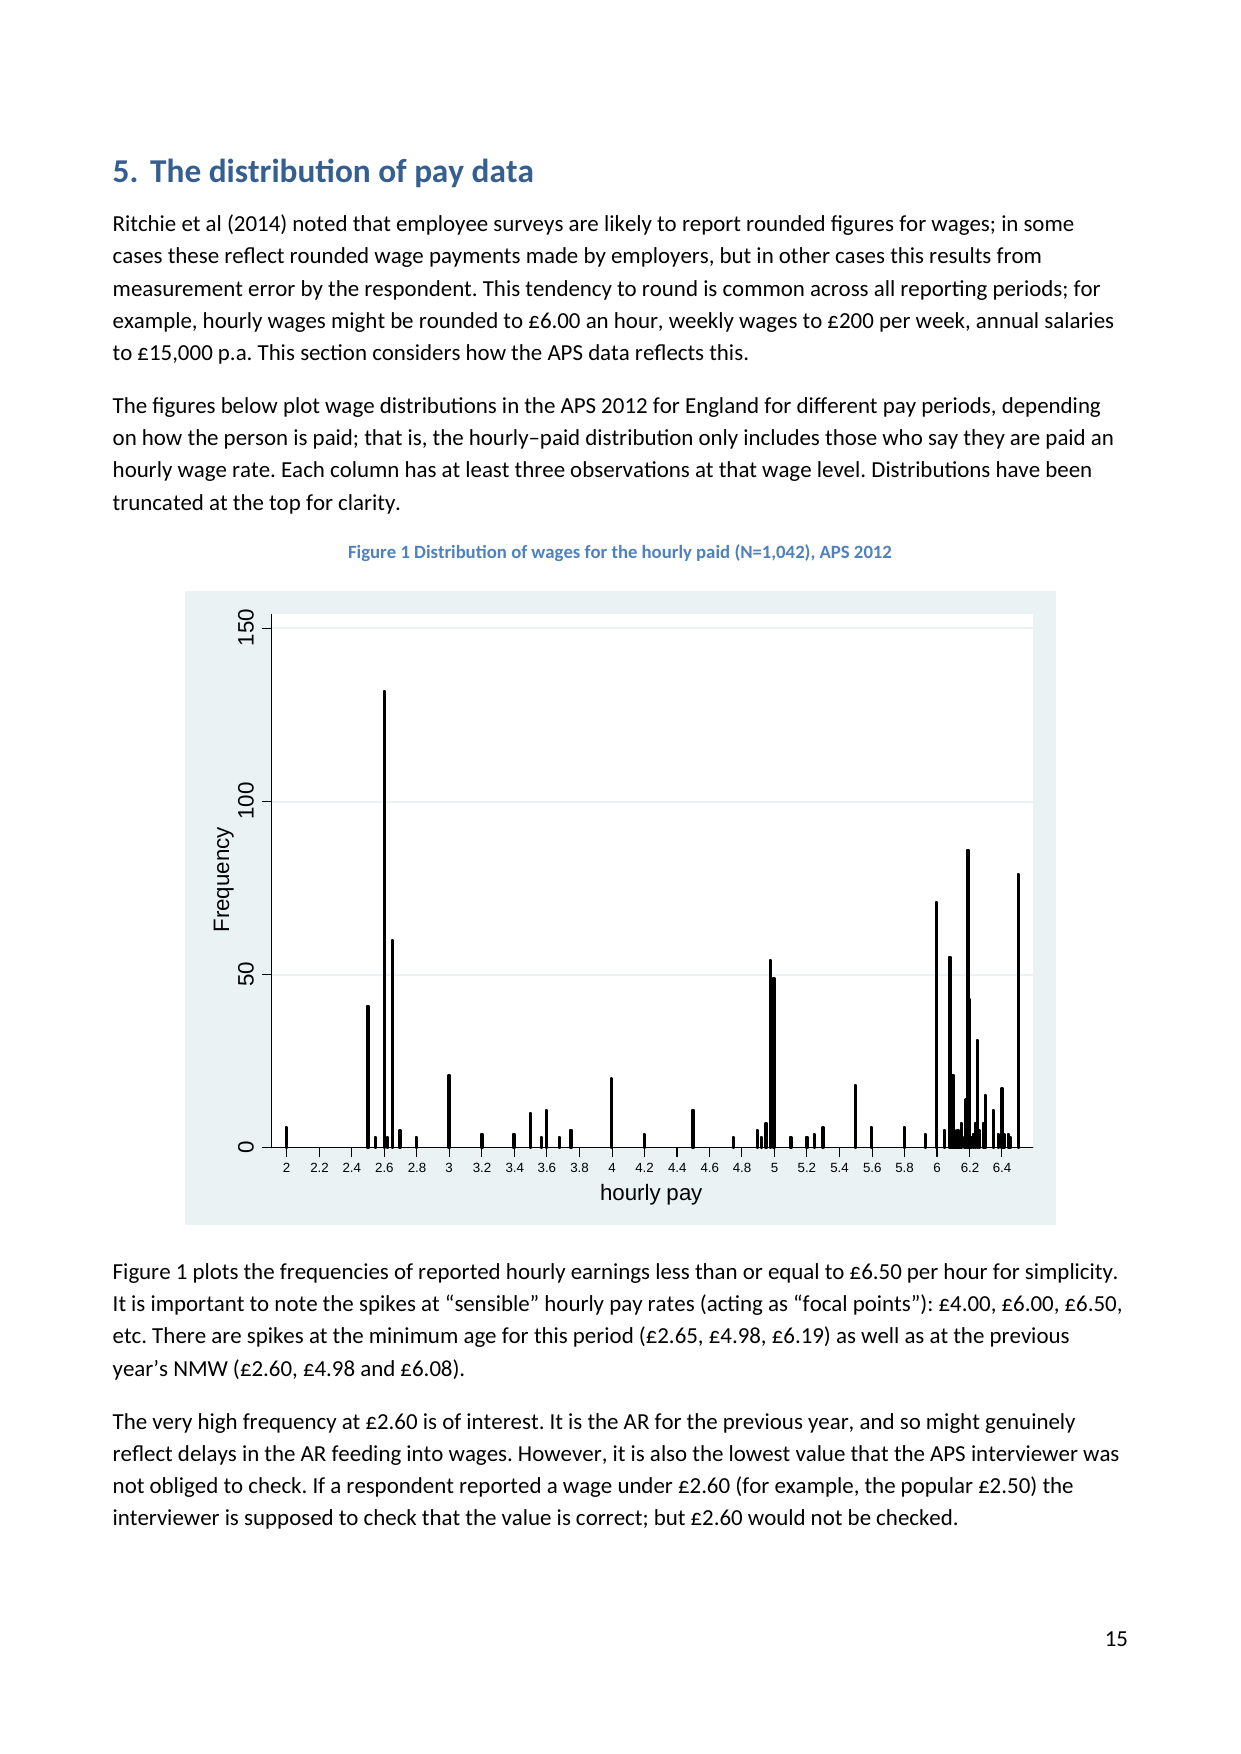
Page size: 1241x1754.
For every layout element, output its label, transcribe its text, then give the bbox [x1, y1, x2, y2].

text The figures below plot wage distributions in the APS 2012 for England for different pay periods, depending on how the person is paid; that is, the hourly–paid distribution only includes those who say they are paid an hourly wage rate. Each column has at least three observations at that wage level. Distributions have been truncated at the top for clarity. [112, 391, 1128, 516]
text The very high frequency at £2.60 is of interest. It is the AR for the previous year, and so might genuinely reflect delays in the AR feeding into wages. However, it is also the lowest value that the APS interviewer was not obliged to check. If a respondent reported a wage under £2.60 (for example, the popular £2.50) the interviewer is supposed to check that the value is correct; but £2.60 would not be checked. [112, 1407, 1128, 1531]
subtitle The distribution of pay data [112, 150, 1128, 191]
text Figure 1 Distribution of wages for the hourly paid (N=1,042), APS 2012 [112, 541, 1128, 563]
text Ritchie et al (2014) noted that employee surveys are likely to report rounded figures for wages; in some cases these reflect rounded wage payments made by employers, but in other cases this results from measurement error by the respondent. This tendency to round is common across all reporting periods; for example, hourly wages might be rounded to £6.00 an hour, weekly wages to £200 per week, annual salaries to £15,000 p.a. This section considers how the APS data reflects this. [112, 209, 1128, 366]
text Figure 1 plots the frequencies of reported hourly earnings less than or equal to £6.50 per hour for simplicity. It is important to note the spikes at “sensible” hourly pay rates (acting as “focal points”): £4.00, £6.00, £6.50, etc. There are spikes at the minimum age for this period (£2.65, £4.98, £6.19) as well as at the previous year’s NMW (£2.60, £4.98 and £6.08). [112, 1257, 1128, 1382]
